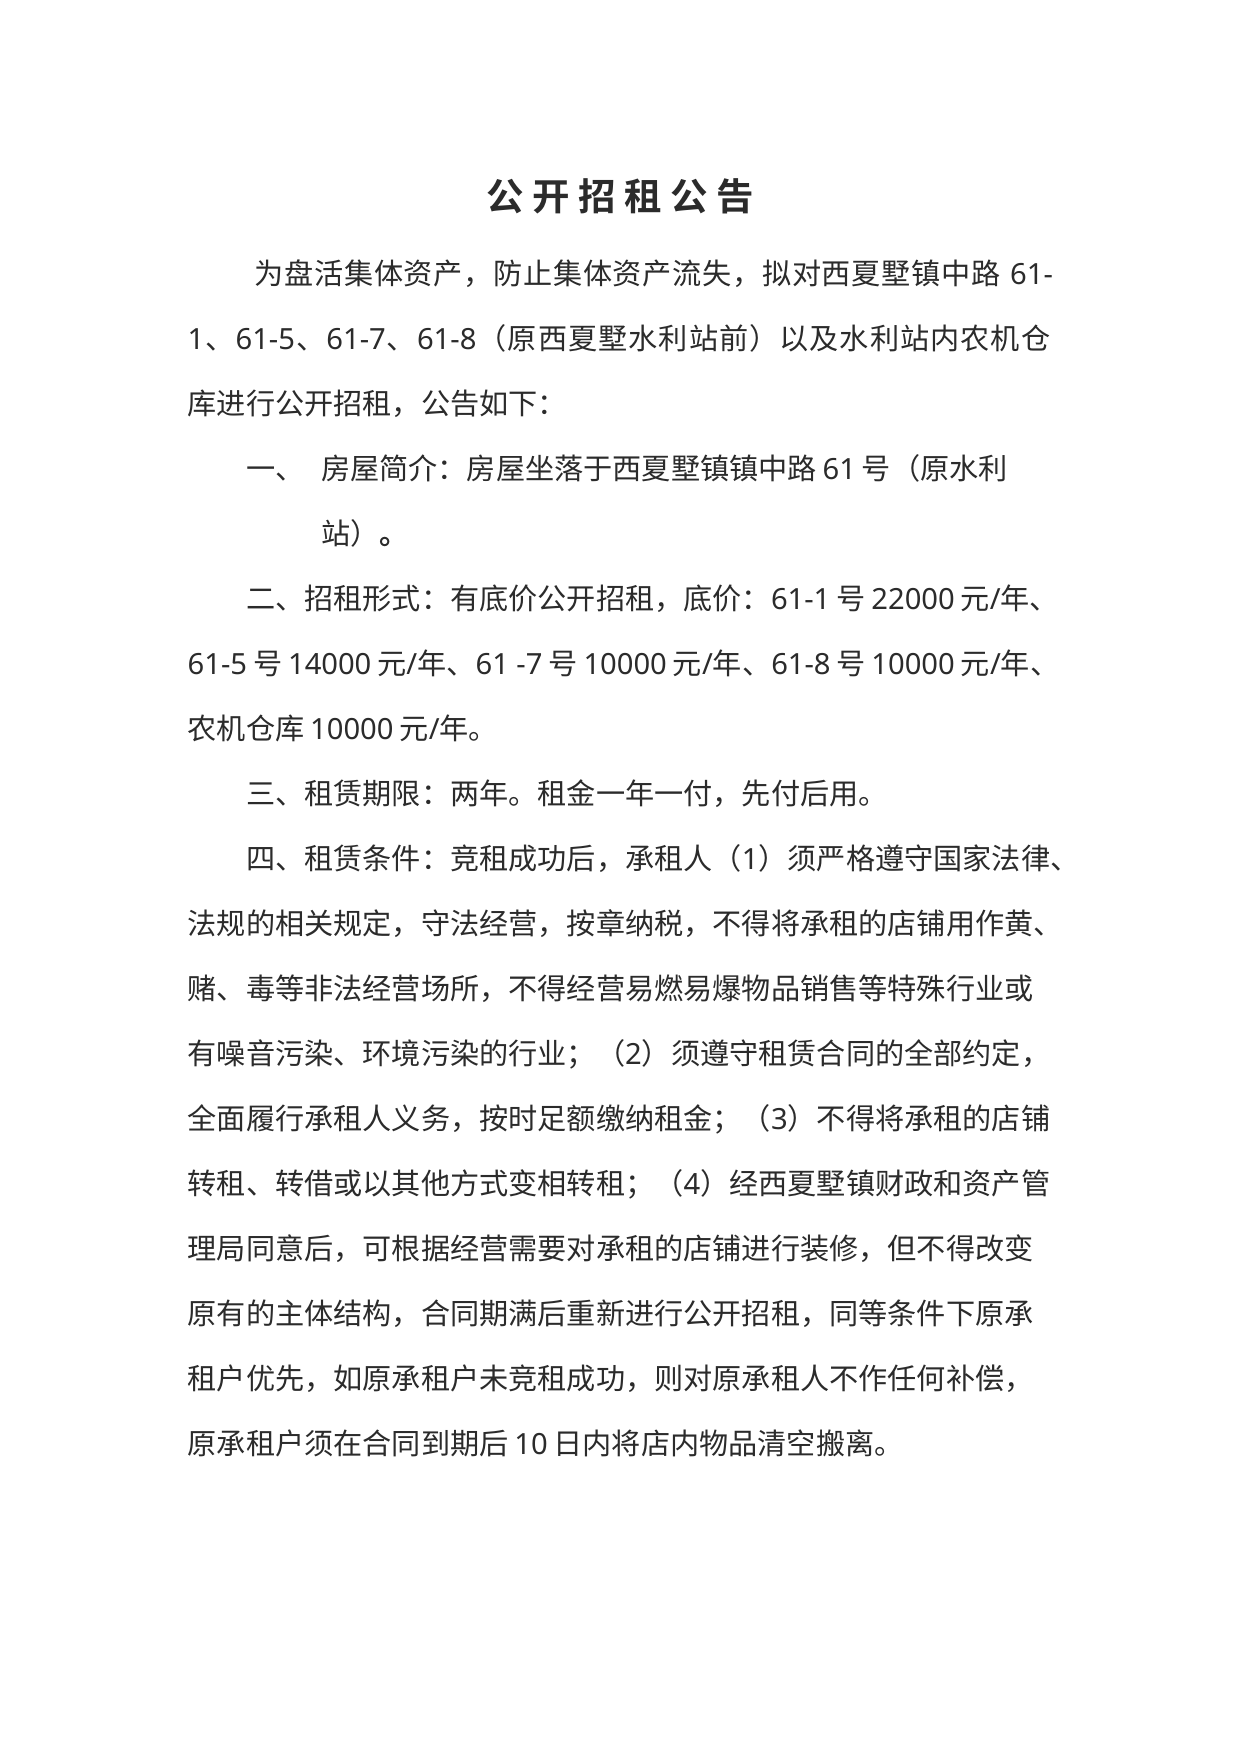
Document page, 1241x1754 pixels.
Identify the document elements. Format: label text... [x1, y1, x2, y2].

list 房屋简介：房屋坐落于西夏墅镇镇中路61号（原水利站）。 [246, 434, 1053, 564]
text 为盘活集体资产，防止集体资产流失，拟对西夏墅镇中路61-1、61-5、61-7、61-8（原西夏墅水利站前）以及水利站内农机仓库进行公开招租，公告如下： [187, 239, 1053, 434]
text 三、租赁期限：两年。租金一年一付，先付后用。 [187, 759, 1053, 824]
text 四、租赁条件：竞租成功后，承租人（1）须严格遵守国家法律、法规的相关规定，守法经营，按章纳税，不得将承租的店铺用作黄、赌、毒等非法经营场所，不得经营易燃易爆物品销售等特殊行业或有噪音污染、环境污染的行业；（2）须遵守租赁合同的全部约定，全面履行承租人义务，按时足额缴纳租金；（3）不得将承租的店铺转租、转借或以其他方式变相转租；（4）经西夏墅镇财政和资产管理局同意后，可根据经营需要对承租的店铺进行装修，但不得改变原有的主体结构，合同期满后重新进行公开招租，同等条件下原承租户优先，如原承租户未竞租成功，则对原承租人不作任何补偿，原承租户须在合同到期后10日内将店内物品清空搬离。 [187, 824, 1053, 1474]
text 二、招租形式：有底价公开招租，底价：61-1号22000元/年、61-5号14000元/年、61 -7号10000元/年、61-8号10000元/年、农机仓库10000元/年。 [187, 564, 1053, 759]
text 公 开 招 租 公 告 [187, 162, 1053, 227]
